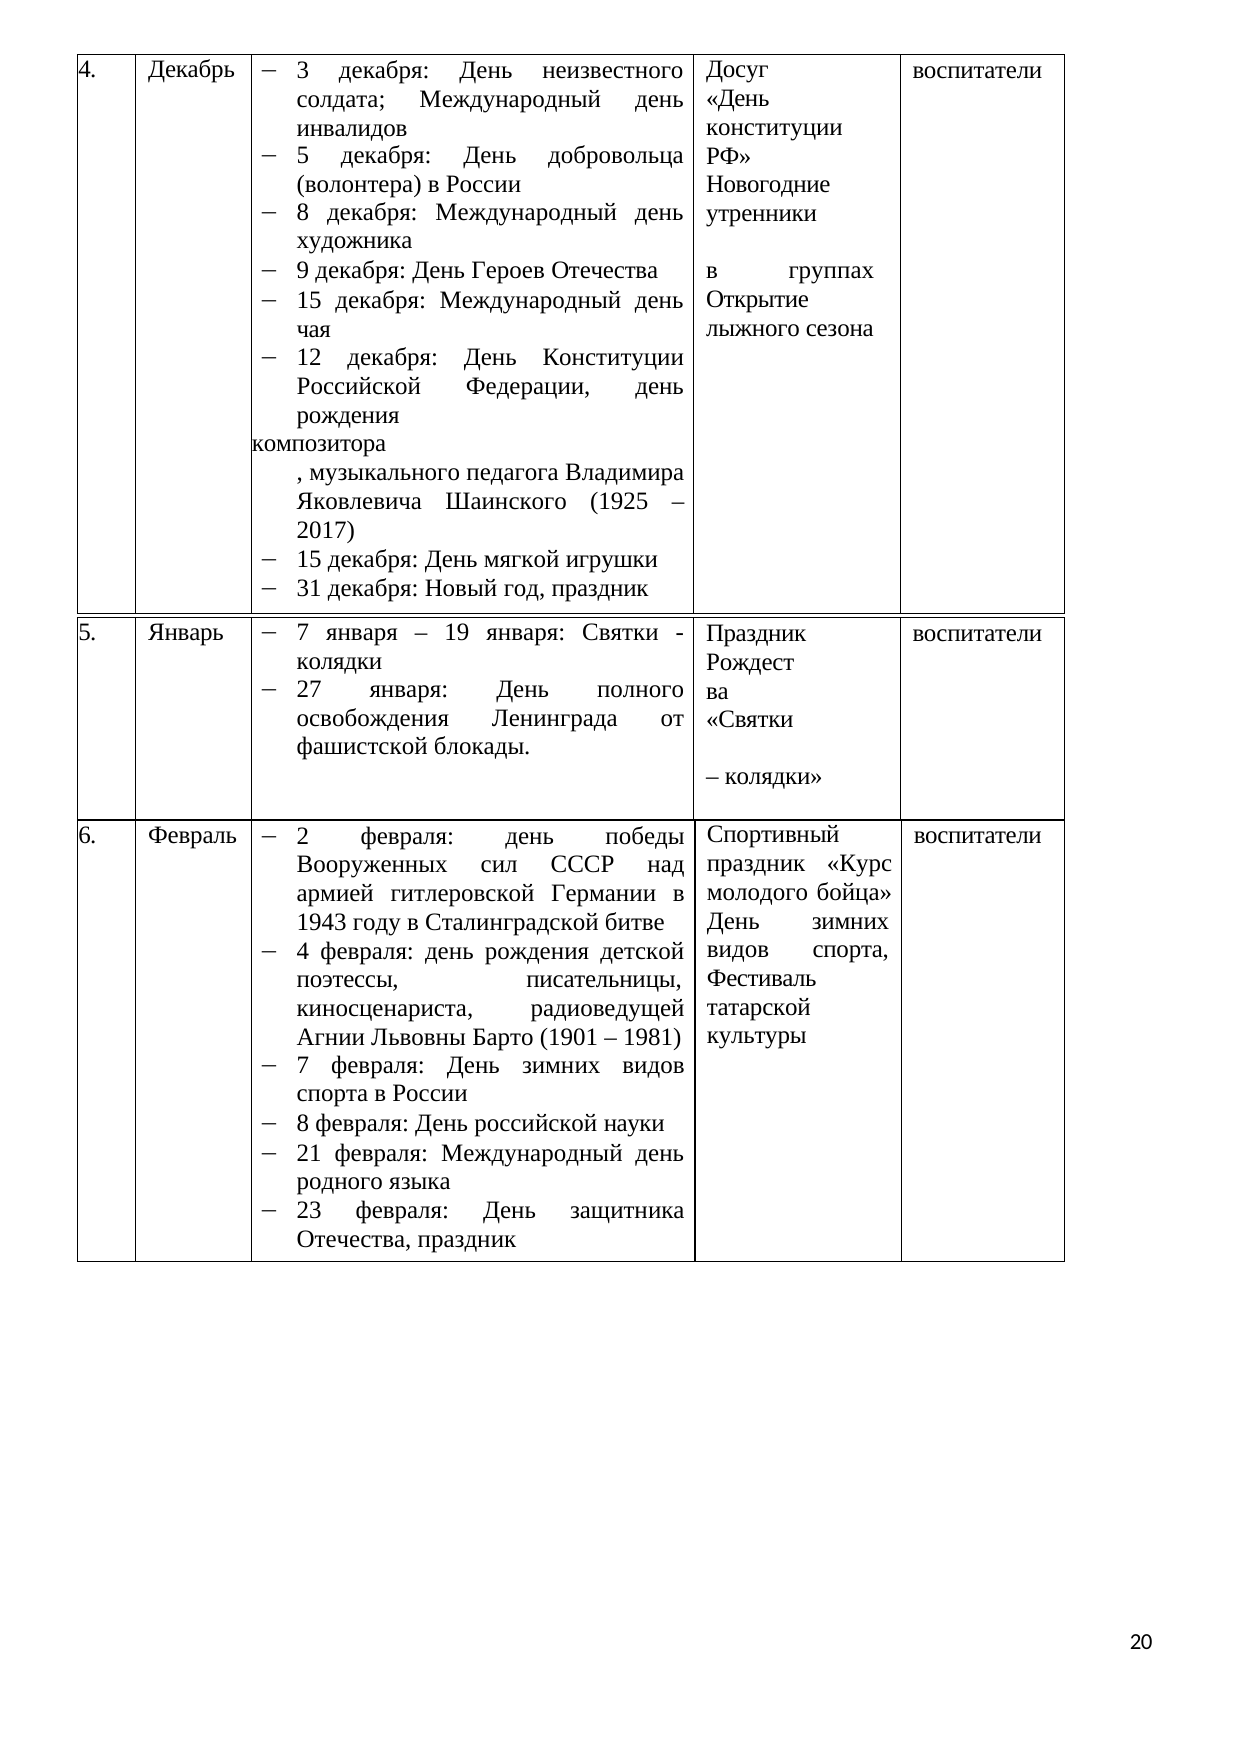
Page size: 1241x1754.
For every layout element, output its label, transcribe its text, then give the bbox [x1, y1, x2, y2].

table_cell 3 декабря: День неизвестного солдата; Международный день инвалидов 5 декабря: День добровольца (волонтера) в России 8 декабря: Международный день художника 9 декабря: День Героев Отечества 15 декабря: Международный день чая 12 декабря: День Конституции Российской Федерации, день рождения композитора , музыкального педагога Владимира Яковлевича Шаинского (1925 – 2017) 15 декабря: День мягкой игрушки 31 декабря: Новый год, праздник [252, 55, 693, 613]
table_cell 4. [78, 55, 135, 613]
table_header Праздник Рождества «Святки – колядки» [694, 618, 900, 819]
table_cell воспитатели [902, 821, 1064, 1261]
table_cell Февраль [136, 821, 251, 1261]
table_cell воспитатели [901, 55, 1064, 613]
table_cell 2 февраля: день победы Вооруженных сил СССР над армией гитлеровской Германии в 1943 году в Сталинградской битве 4 февраля: день рождения детской поэтессы, писательницы, киносценариста, радиоведущей Агнии Львовны Барто (1901 – 1981) 7 февраля: День зимних видов спорта в России 8 февраля: День российской науки 21 февраля: Международный день родного языка 23 февраля: День защитника Отечества, праздник [252, 821, 694, 1261]
table_header воспитатели [901, 618, 1064, 819]
table_cell 6. [78, 821, 135, 1261]
table_header Январь [136, 618, 251, 819]
table_cell Досуг «День конституции РФ» Новогодние утренники в группах Открытие лыжного сезона [694, 55, 900, 613]
table_header 5. [78, 618, 135, 819]
table_cell Спортивный праздник «Курс молодого бойца» День зимних видов спорта, Фестиваль татарской культуры [696, 821, 901, 1261]
table_cell Декабрь [136, 55, 251, 613]
table_header 7 января – 19 января: Святки - колядки 27 января: День полного освобождения Ленинграда от фашистской блокады. [252, 618, 693, 819]
